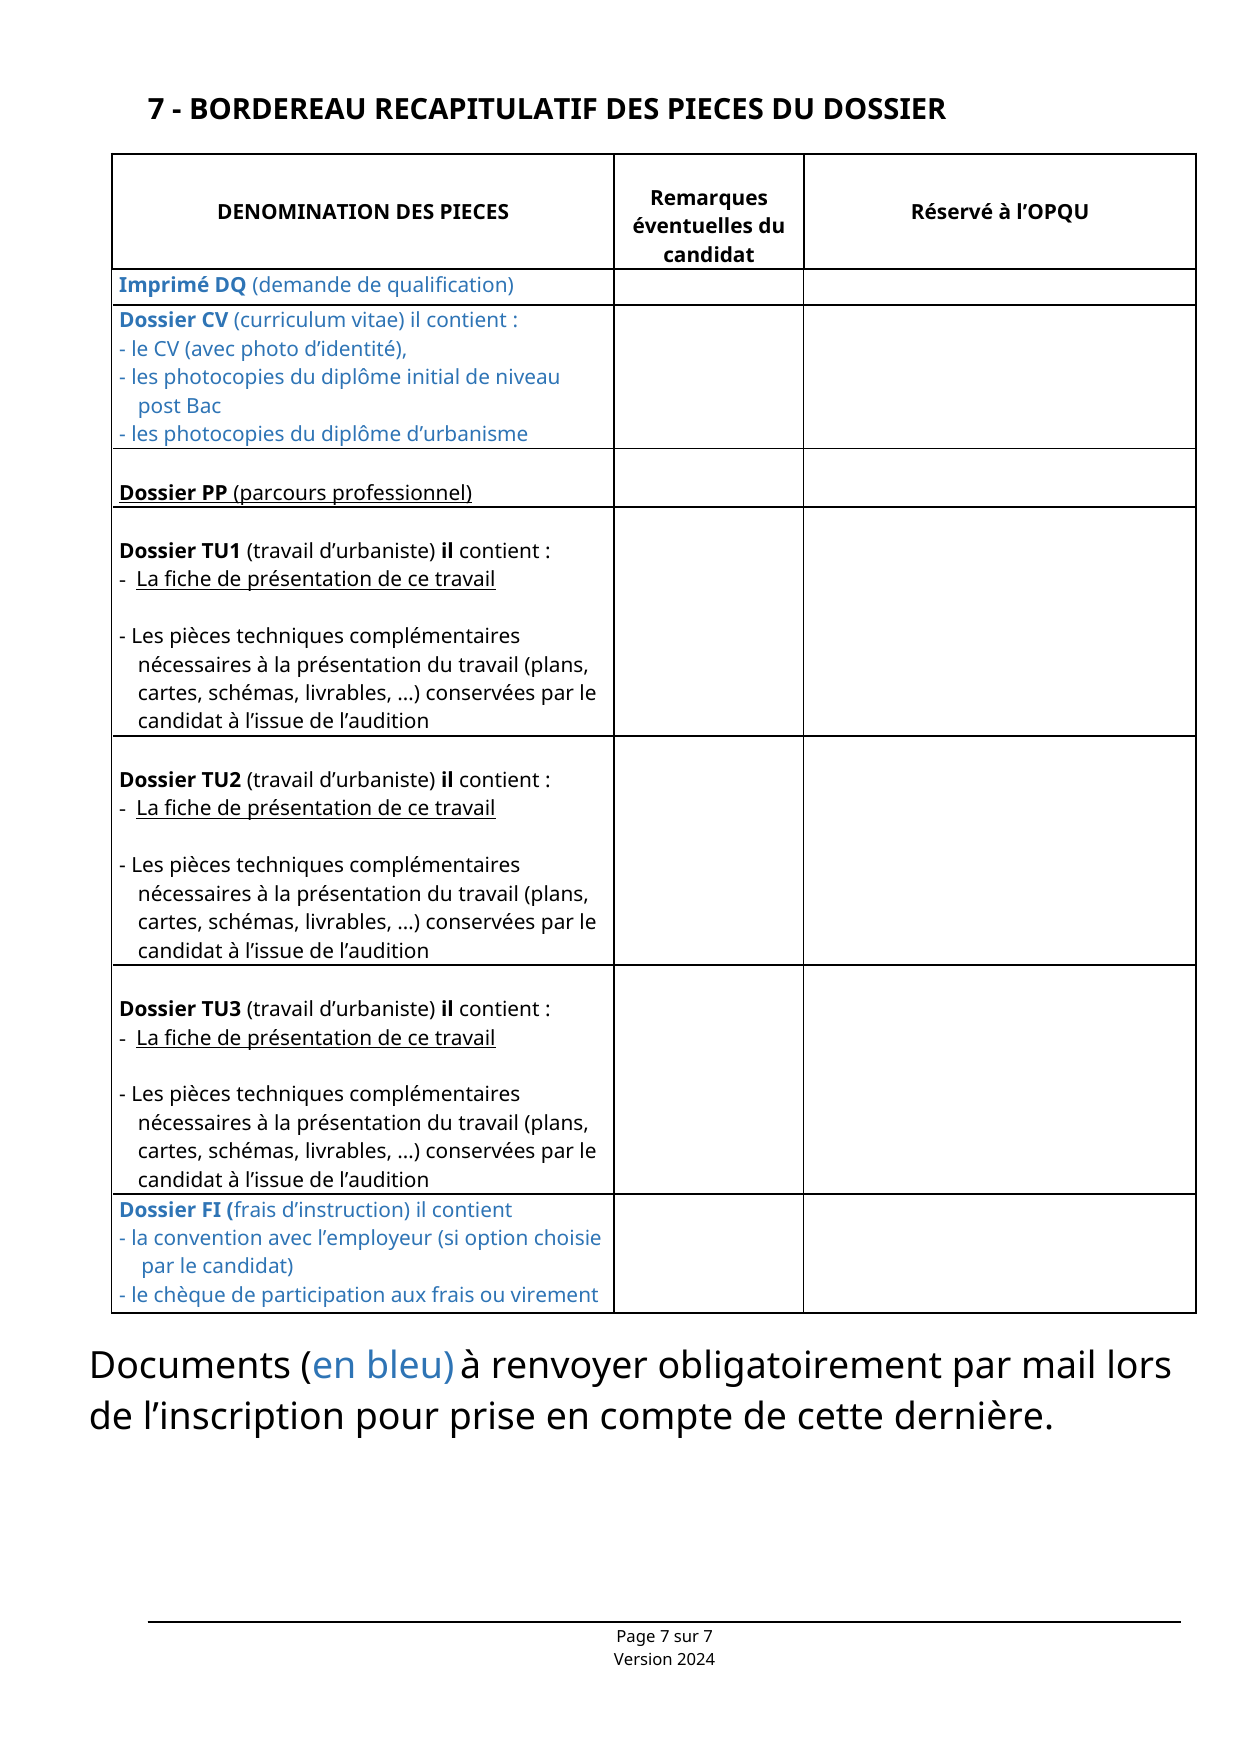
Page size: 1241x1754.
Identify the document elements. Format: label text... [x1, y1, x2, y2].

text Documents (en bleu) à renvoyer obligatoirement par mail lors de l’inscription pour prise en compte de cette dernière. [89, 1338, 1181, 1440]
table_cell Dossier PP (parcours professionnel) [112, 448, 613, 506]
table_cell [804, 966, 1195, 1193]
table_cell [804, 737, 1195, 964]
table_cell [615, 449, 803, 506]
table_cell [615, 270, 803, 304]
table_header Remarques éventuelles du candidat [615, 155, 803, 268]
table_cell Dossier FI (frais d’instruction) il contient - la convention avec l’employeur (si option choisie par le candidat) - le chèque de participation aux frais ou virement [112, 1193, 613, 1312]
table_cell [804, 306, 1195, 448]
text 7 - BORDEREAU RECAPITULATIF DES PIECES DU DOSSIER [148, 89, 1181, 128]
table_cell [615, 737, 803, 964]
table_cell Dossier CV (curriculum vitae) il contient : - le CV (avec photo d’identité), - les photocopies du diplôme initial de niveau post Bac - les photocopies du diplôme d’urbanisme [112, 304, 613, 448]
table_cell [615, 508, 803, 735]
table_cell [804, 449, 1195, 506]
table_cell [804, 1195, 1195, 1312]
table_cell [615, 306, 803, 448]
table_cell Dossier TU1 (travail d’urbaniste) il contient : La fiche de présentation de ce travail - Les pièces techniques complémentaires nécessaires à la présentation du travail (plans, cartes, schémas, livrables, …) conservées par le candidat à l’issue de l’audition [112, 506, 613, 735]
table_cell Dossier TU2 (travail d’urbaniste) il contient : La fiche de présentation de ce travail - Les pièces techniques complémentaires nécessaires à la présentation du travail (plans, cartes, schémas, livrables, …) conservées par le candidat à l’issue de l’audition [112, 735, 613, 964]
table_cell [615, 1195, 803, 1312]
table_cell Dossier TU3 (travail d’urbaniste) il contient : La fiche de présentation de ce travail - Les pièces techniques complémentaires nécessaires à la présentation du travail (plans, cartes, schémas, livrables, …) conservées par le candidat à l’issue de l’audition [112, 964, 613, 1193]
table_cell Imprimé DQ (demande de qualification) [112, 270, 613, 304]
table_header Réservé à l’OPQU [805, 155, 1195, 268]
table_header DENOMINATION DES PIECES [113, 155, 613, 268]
table_cell [615, 966, 803, 1193]
table_cell [804, 270, 1195, 304]
table_cell [804, 508, 1195, 735]
